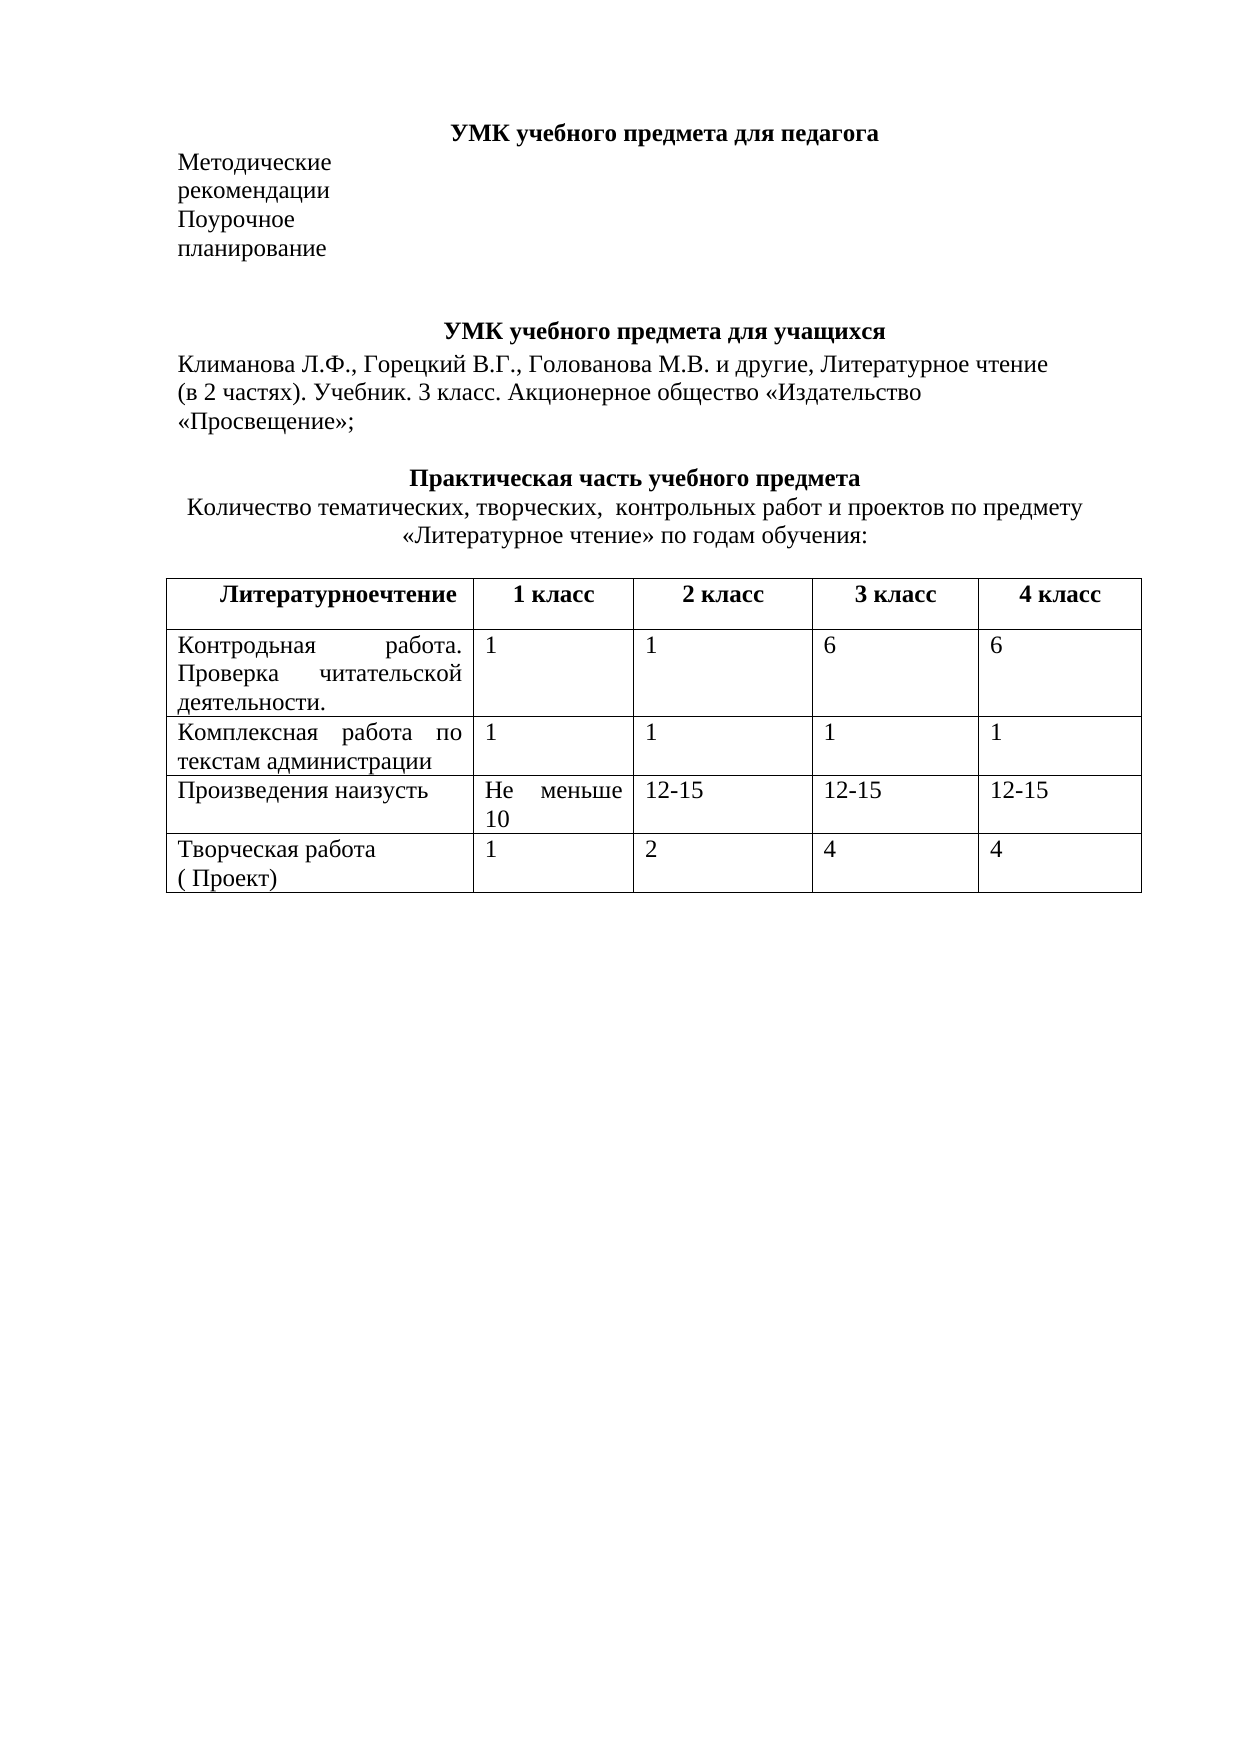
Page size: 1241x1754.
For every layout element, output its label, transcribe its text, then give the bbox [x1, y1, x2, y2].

table_cell 6 [979, 630, 1141, 716]
table_cell 6 [813, 630, 978, 716]
table_cell 2 [634, 834, 812, 892]
table_header 2 класс [634, 579, 812, 629]
text Количество тематических, творческих, контрольных работ и проектов по предмету [118, 492, 1152, 521]
table_header 1 класс [474, 579, 633, 629]
text УМК учебного предмета для педагога [177, 118, 1152, 147]
table_cell 12-15 [979, 776, 1141, 833]
text Климанова Л.Ф., Горецкий В.Г., Голованова М.В. и другие, Литературное чтение (в 2 частях). Учебник. 3 класс. Акционерное общество «Издательство «Просвещение»; [177, 349, 1062, 463]
table_cell 1 [634, 717, 812, 774]
table_cell 12-15 [813, 776, 978, 833]
table_header Литературноечтение [167, 579, 473, 629]
table_cell Творческая работа ( Проект) [167, 834, 473, 892]
table_header 4 класс [979, 579, 1141, 629]
table_cell 4 [813, 834, 978, 892]
table_cell Произведения наизусть [167, 776, 473, 833]
text Методические рекомендации Поурочное планирование [177, 147, 372, 262]
table_header 3 класс [813, 579, 978, 629]
table_cell 1 [474, 630, 633, 716]
table_cell 1 [979, 717, 1141, 774]
table_cell 1 [813, 717, 978, 774]
table_cell 1 [634, 630, 812, 716]
text «Литературное чтение» по годам обучения: [118, 521, 1152, 549]
table_cell 1 [474, 834, 633, 892]
table_cell Не меньше 10 [474, 776, 633, 833]
table_cell Контродьная работа. Проверка читательской деятельности. [167, 630, 473, 716]
text УМК учебного предмета для учащихся [177, 316, 1152, 344]
table_cell 4 [979, 834, 1141, 892]
table_cell 12-15 [634, 776, 812, 833]
table_cell Комплексная работа по текстам администрации [167, 717, 473, 774]
text Практическая часть учебного предмета [118, 463, 1152, 492]
table_cell 1 [474, 717, 633, 774]
